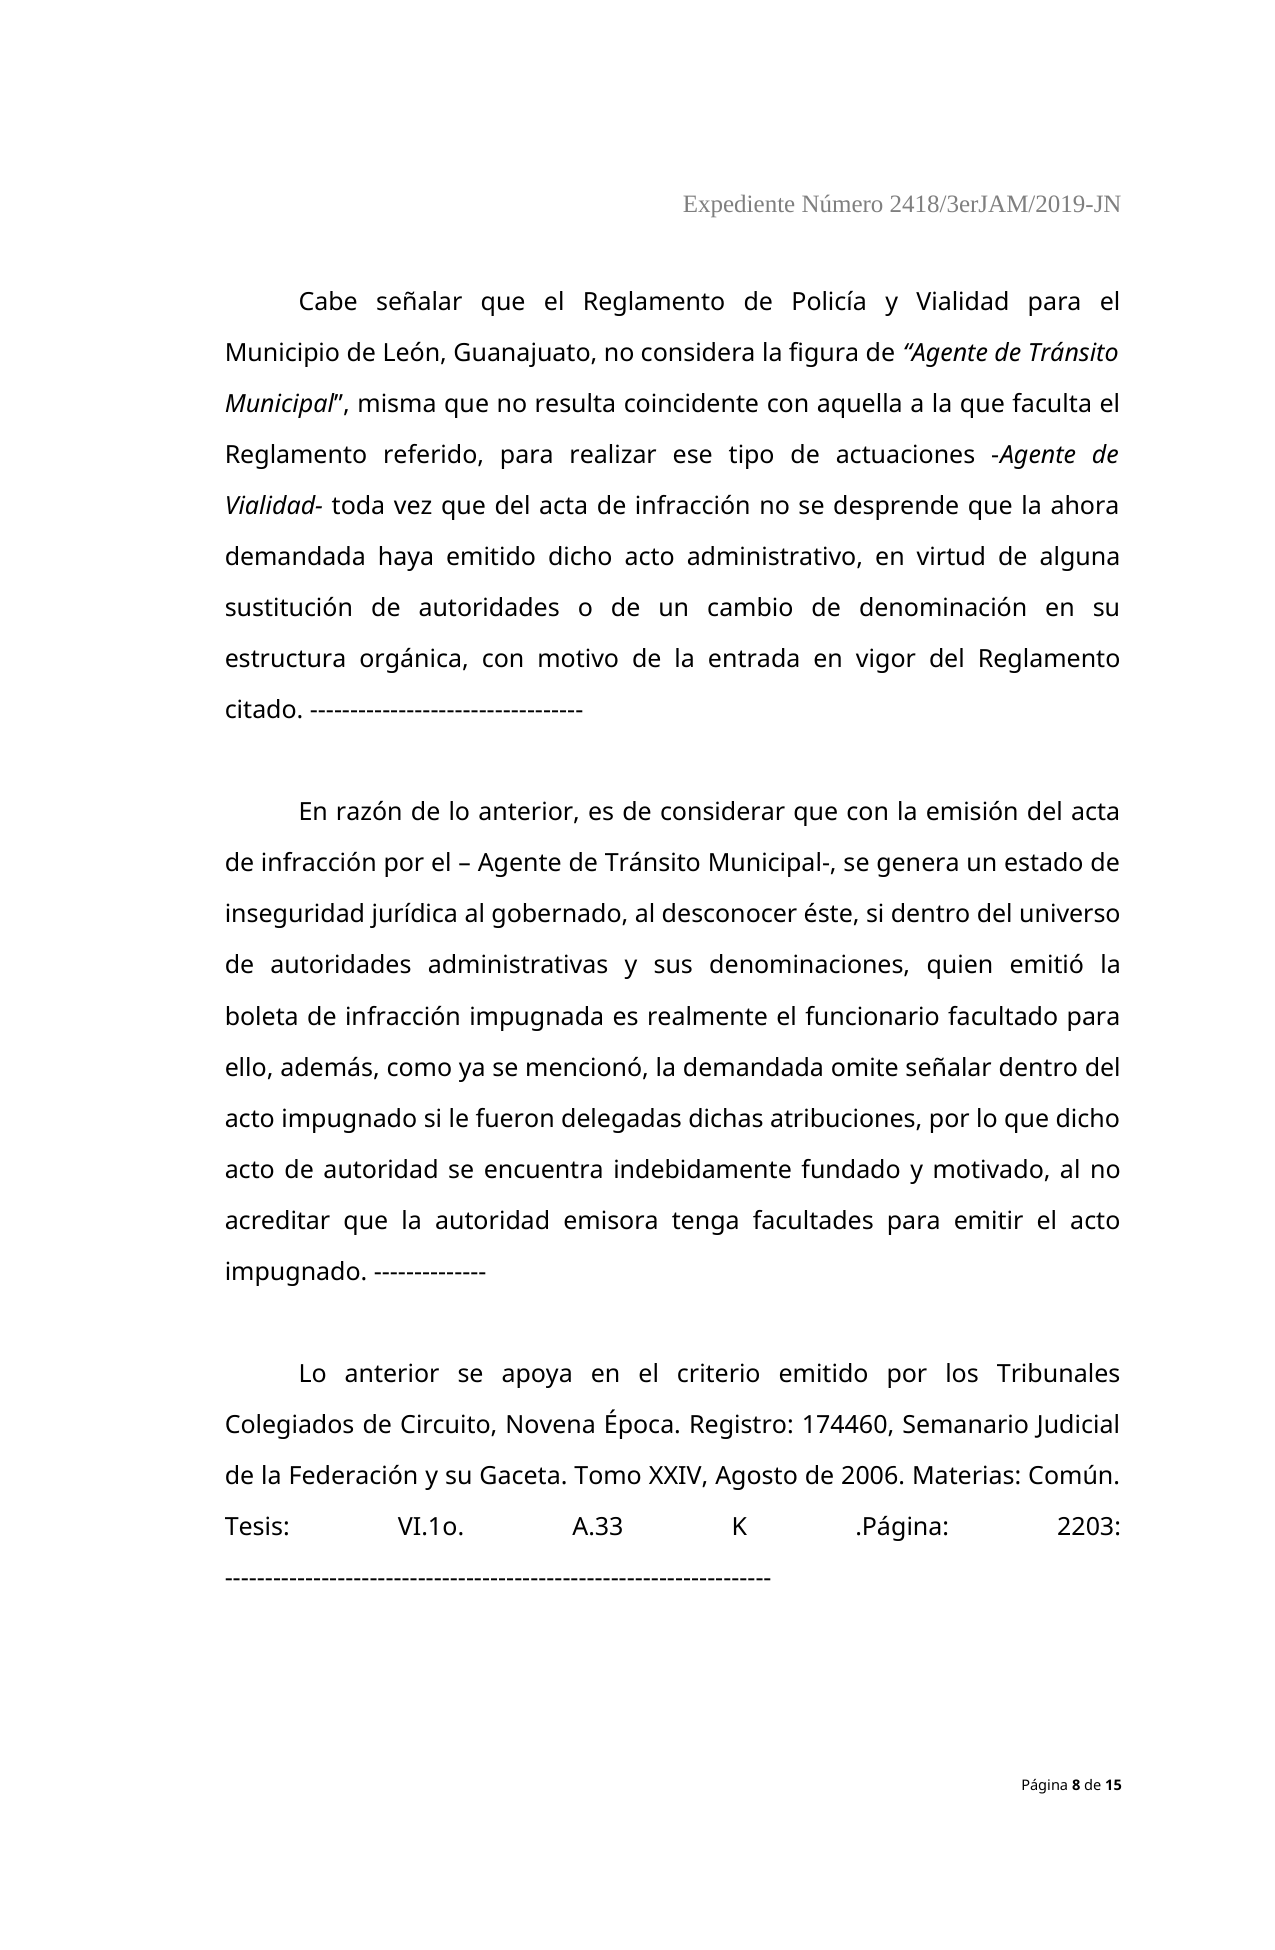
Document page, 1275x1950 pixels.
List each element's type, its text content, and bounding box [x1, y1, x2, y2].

text Lo anterior se apoya en el criterio emitido por los Tribunales Colegiados de Circuito, Novena Época. Registro: 174460, Semanario Judicial de la Federación y su Gaceta. Tomo XXIV, Agosto de 2006. Materias: Común. Tesis: VI.1o. A.33 K .Página: 2203: -------------------------------------------------------------------- [224, 1355, 1121, 1594]
text Cabe señalar que el Reglamento de Policía y Vialidad para el Municipio de León, Guanajuato, no considera la figura de “Agente de Tránsito Municipal”, misma que no resulta coincidente con aquella a la que faculta el Reglamento referido, para realizar ese tipo de actuaciones -Agente de Vialidad- toda vez que del acta de infracción no se desprende que la ahora demandada haya emitido dicho acto administrativo, en virtud de alguna sustitución de autoridades o de un cambio de denominación en su estructura orgánica, con motivo de la entrada en vigor del Reglamento citado. ---------------------------------- [224, 283, 1121, 726]
text En razón de lo anterior, es de considerar que con la emisión del acta de infracción por el – Agente de Tránsito Municipal-, se genera un estado de inseguridad jurídica al gobernado, al desconocer éste, si dentro del universo de autoridades administrativas y sus denominaciones, quien emitió la boleta de infracción impugnada es realmente el funcionario facultado para ello, además, como ya se mencionó, la demandada omite señalar dentro del acto impugnado si le fueron delegadas dichas atribuciones, por lo que dicho acto de autoridad se encuentra indebidamente fundado y motivado, al no acreditar que la autoridad emisora tenga facultades para emitir el acto impugnado. -------------- [224, 794, 1121, 1287]
